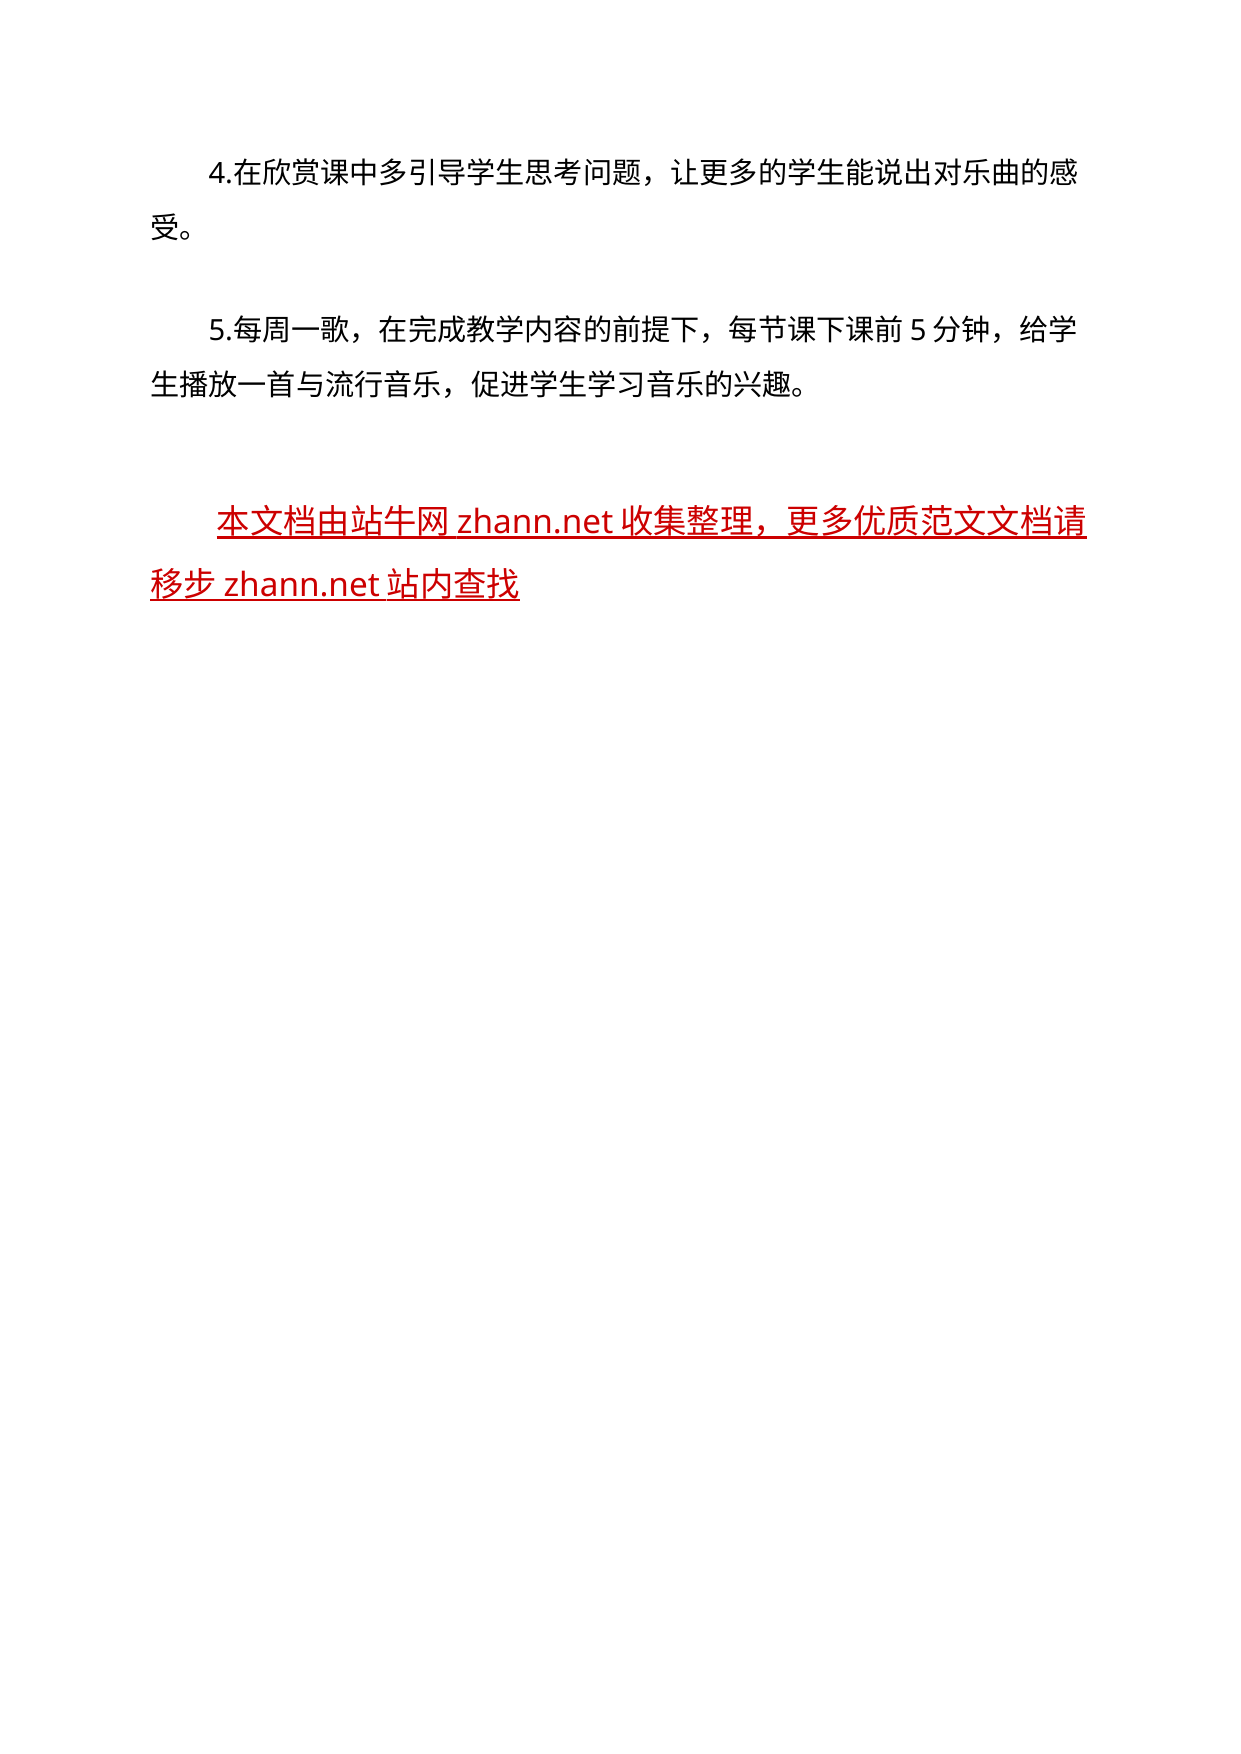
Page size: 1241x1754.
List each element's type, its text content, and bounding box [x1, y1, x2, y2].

text 本文档由站牛网zhann.net收集整理，更多优质范文文档请移步zhann.net站内查找 [150, 495, 1090, 606]
text 5.每周一歌，在完成教学内容的前提下，每节课下课前5分钟，给学生播放一首与流行音乐，促进学生学习音乐的兴趣。 [150, 307, 1090, 404]
text 4.在欣赏课中多引导学生思考问题，让更多的学生能说出对乐曲的感受。 [150, 150, 1090, 247]
